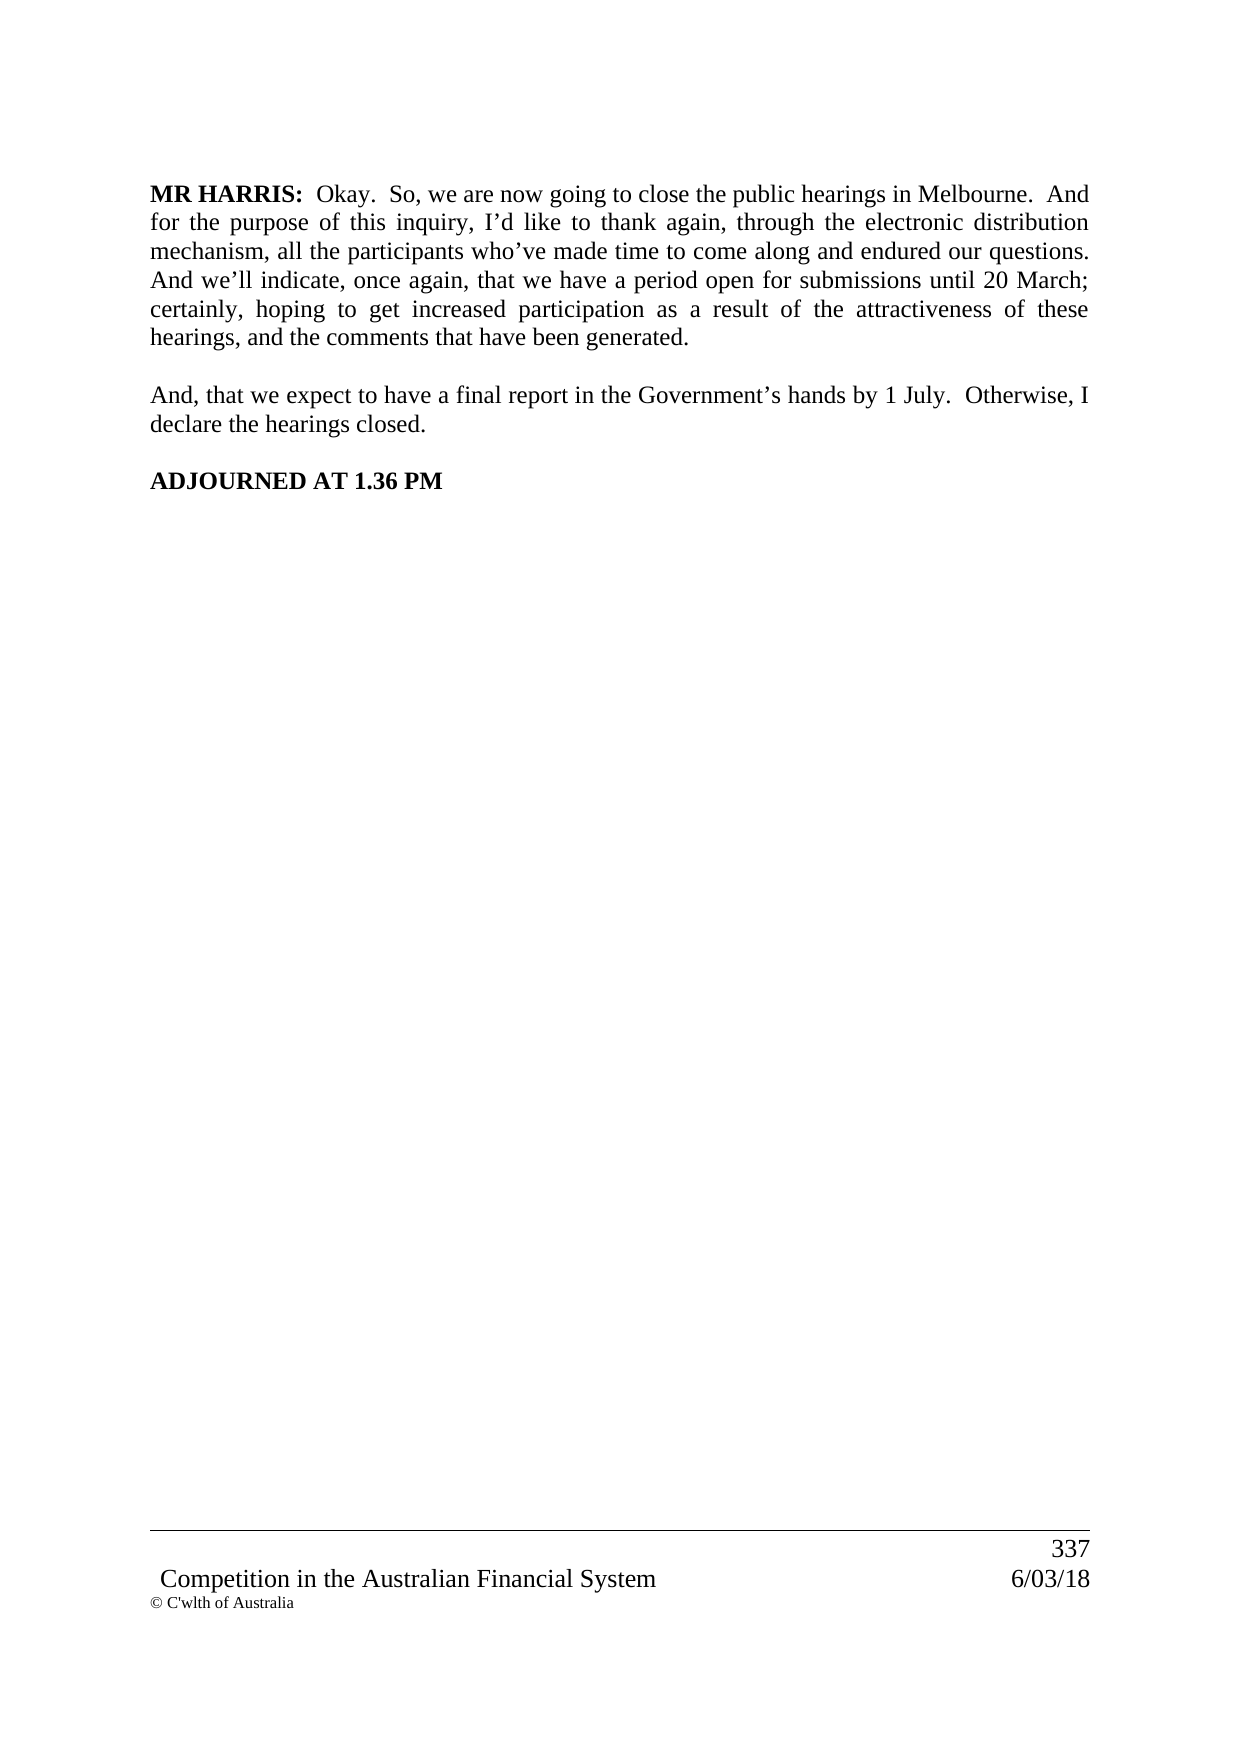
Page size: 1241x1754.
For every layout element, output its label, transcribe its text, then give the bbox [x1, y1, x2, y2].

text MR HARRIS: Okay. So, we are now going to close the public hearings in Melbourne. And for the purpose of this inquiry, I’d like to thank again, through the electronic distribution mechanism, all the participants who’ve made time to come along and endured our questions. And we’ll indicate, once again, that we have a period open for submissions until 20 March; certainly, hoping to get increased participation as a result of the attractiveness of these hearings, and the comments that have been generated. [150, 179, 1090, 351]
text ADJOURNED AT 1.36 PM [150, 466, 1090, 495]
text And, that we expect to have a final report in the Government’s hands by 1 July. Otherwise, I declare the hearings closed. [150, 380, 1090, 437]
